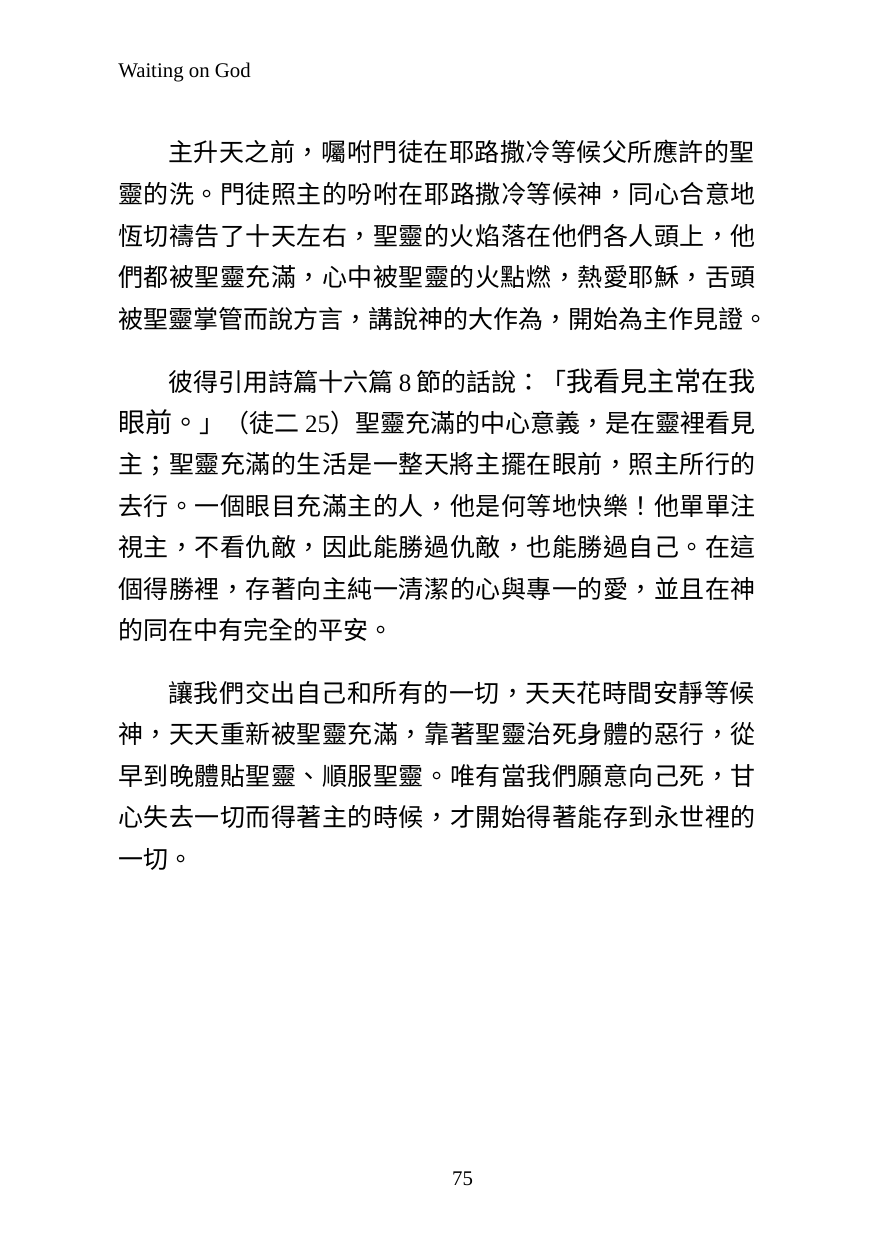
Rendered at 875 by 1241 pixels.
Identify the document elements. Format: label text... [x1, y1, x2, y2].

text 彼得引用詩篇十六篇8節的話說：「我看見主常在我眼前。」（徒二25）聖靈充滿的中心意義，是在靈裡看見主；聖靈充滿的生活是一整天將主擺在眼前，照主所行的去行。一個眼目充滿主的人，他是何等地快樂！他單單注視主，不看仇敵，因此能勝過仇敵，也能勝過自己。在這個得勝裡，存著向主純一清潔的心與專一的愛，並且在神的同在中有完全的平安。 [118, 359, 756, 650]
text 主升天之前，囑咐門徒在耶路撒冷等候父所應許的聖靈的洗。門徒照主的吩咐在耶路撒冷等候神，同心合意地恆切禱告了十天左右，聖靈的火焰落在他們各人頭上，他們都被聖靈充滿，心中被聖靈的火點燃，熱愛耶穌，舌頭被聖靈掌管而說方言，講說神的大作為，開始為主作見證。 [118, 130, 756, 338]
text 讓我們交出自己和所有的一切，天天花時間安靜等候神，天天重新被聖靈充滿，靠著聖靈治死身體的惡行，從早到晚體貼聖靈、順服聖靈。唯有當我們願意向己死，甘心失去一切而得著主的時候，才開始得著能存到永世裡的一切。 [118, 670, 756, 878]
